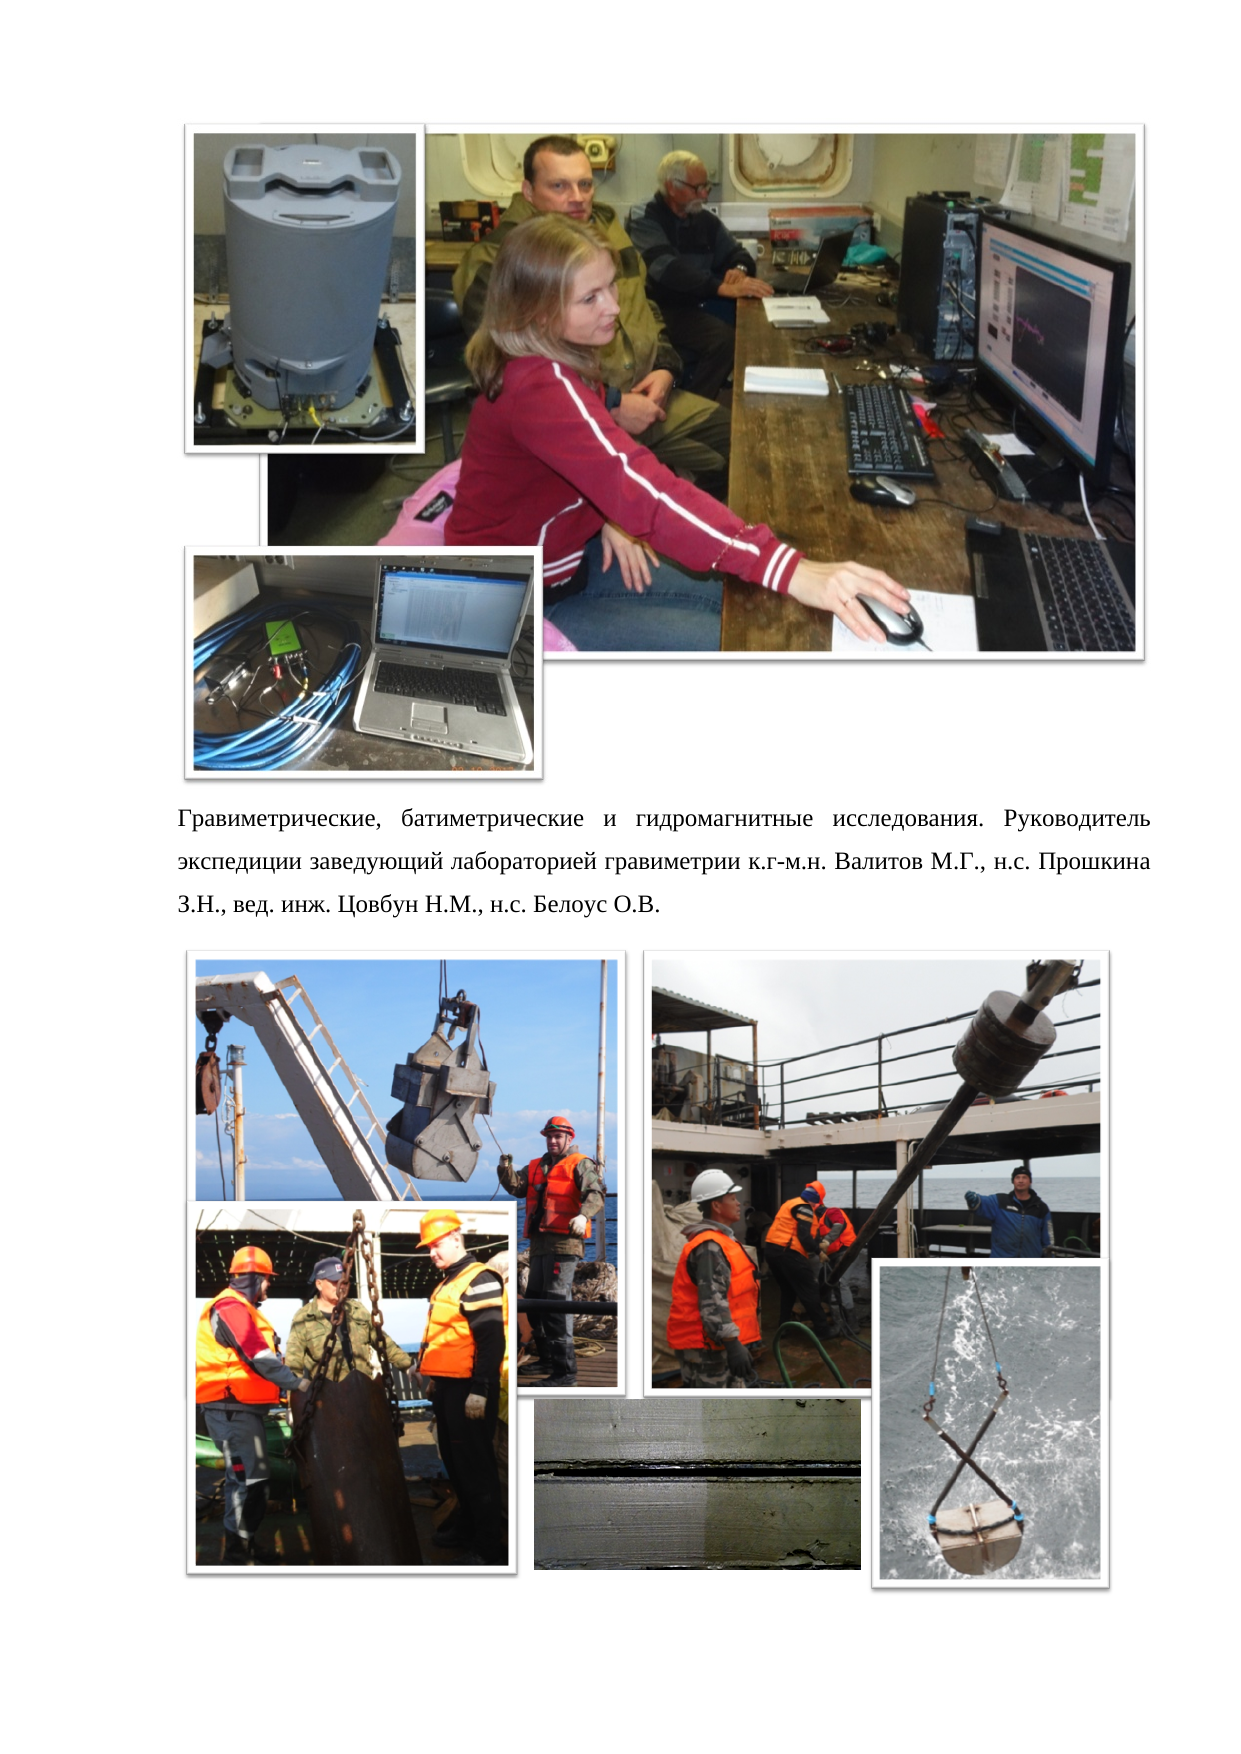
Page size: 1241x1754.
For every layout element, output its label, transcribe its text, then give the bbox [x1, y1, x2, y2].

picture [177, 932, 1151, 1598]
list Гравиметрические, батиметрические и гидромагнитные исследования. Руководитель экспедиции заведующий лабораторией гравиметрии к.г-м.н. Валитов М.Г., н.с. Прошкина З.Н., вед. инж. Цовбун Н.М., н.с. Белоус О.В. [177, 789, 1152, 918]
picture [177, 118, 1153, 789]
